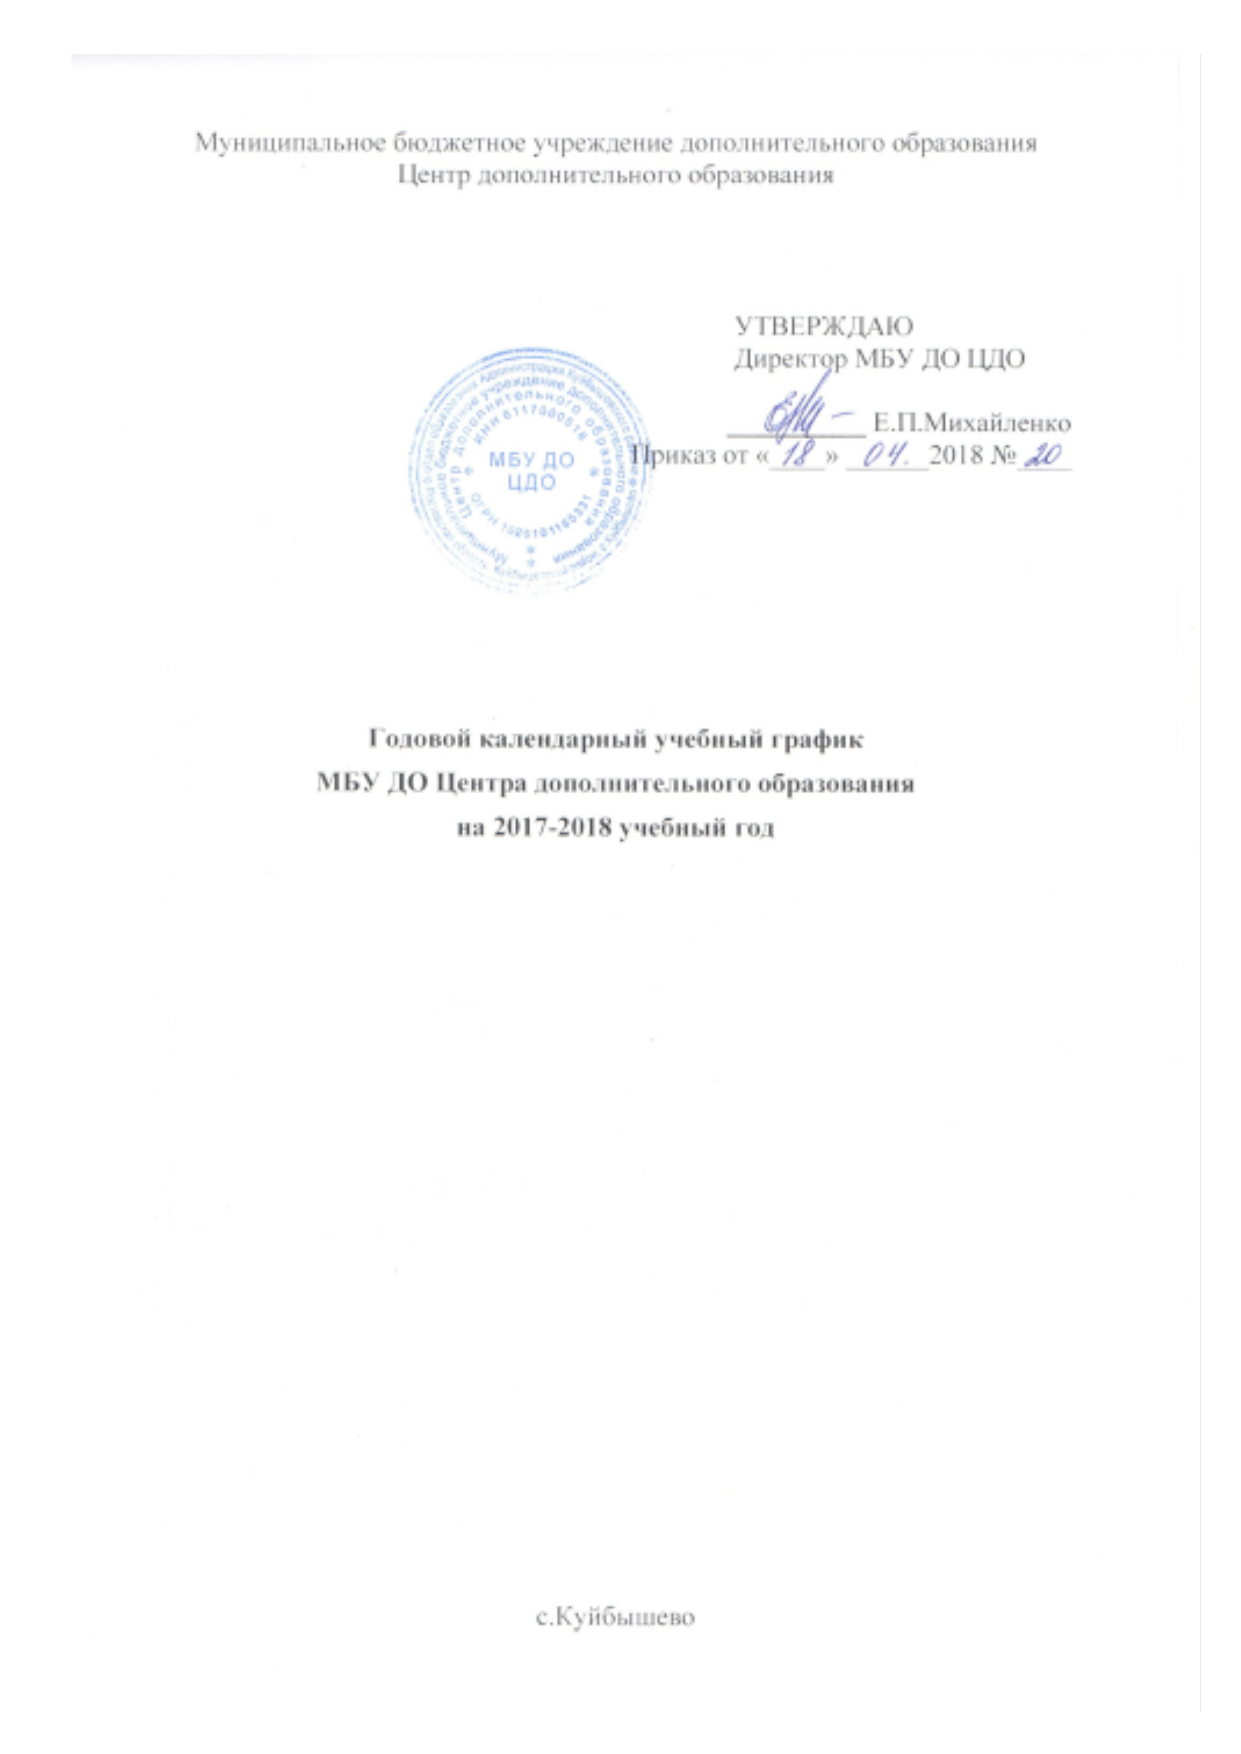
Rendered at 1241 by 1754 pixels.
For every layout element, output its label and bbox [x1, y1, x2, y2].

picture [71, 54, 1201, 1711]
